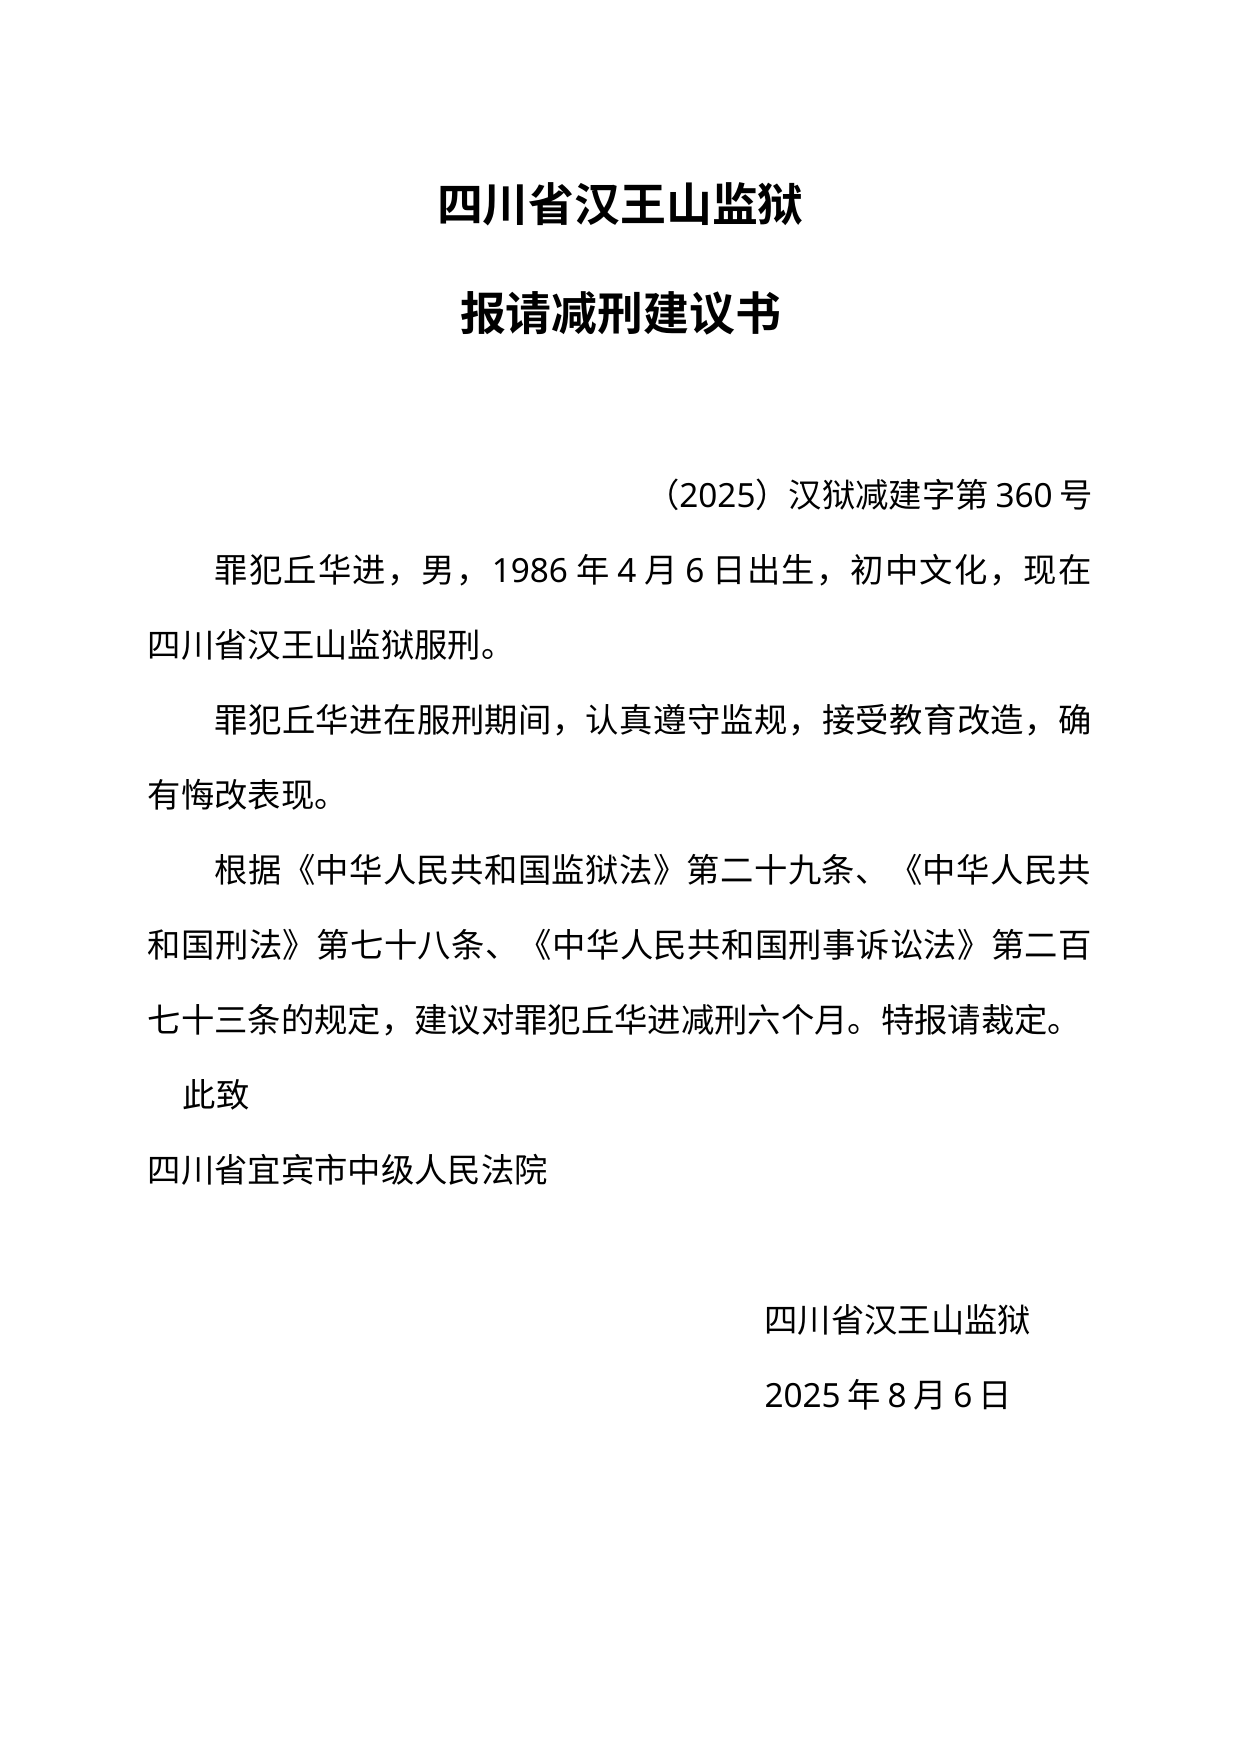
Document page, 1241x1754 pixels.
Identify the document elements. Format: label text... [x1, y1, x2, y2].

text 2025年8月6日 [148, 1356, 1092, 1431]
text 报请减刑建议书 [148, 273, 1092, 348]
text 罪犯丘华进，男，1986年4月6日出生，初中文化，现在四川省汉王山监狱服刑。 [148, 531, 1092, 681]
text 根据《中华人民共和国监狱法》第二十九条、《中华人民共和国刑法》第七十八条、《中华人民共和国刑事诉讼法》第二百七十三条的规定，建议对罪犯丘华进减刑六个月。特报请裁定。 [148, 831, 1092, 1056]
text （2025）汉狱减建字第360号 [148, 456, 1092, 531]
text 此致 [148, 1056, 1092, 1131]
text 四川省汉王山监狱 [148, 1281, 1092, 1356]
text 罪犯丘华进在服刑期间，认真遵守监规，接受教育改造，确有悔改表现。 [148, 681, 1092, 831]
text 四川省汉王山监狱 [148, 164, 1092, 239]
text 四川省宜宾市中级人民法院 [148, 1131, 1092, 1206]
